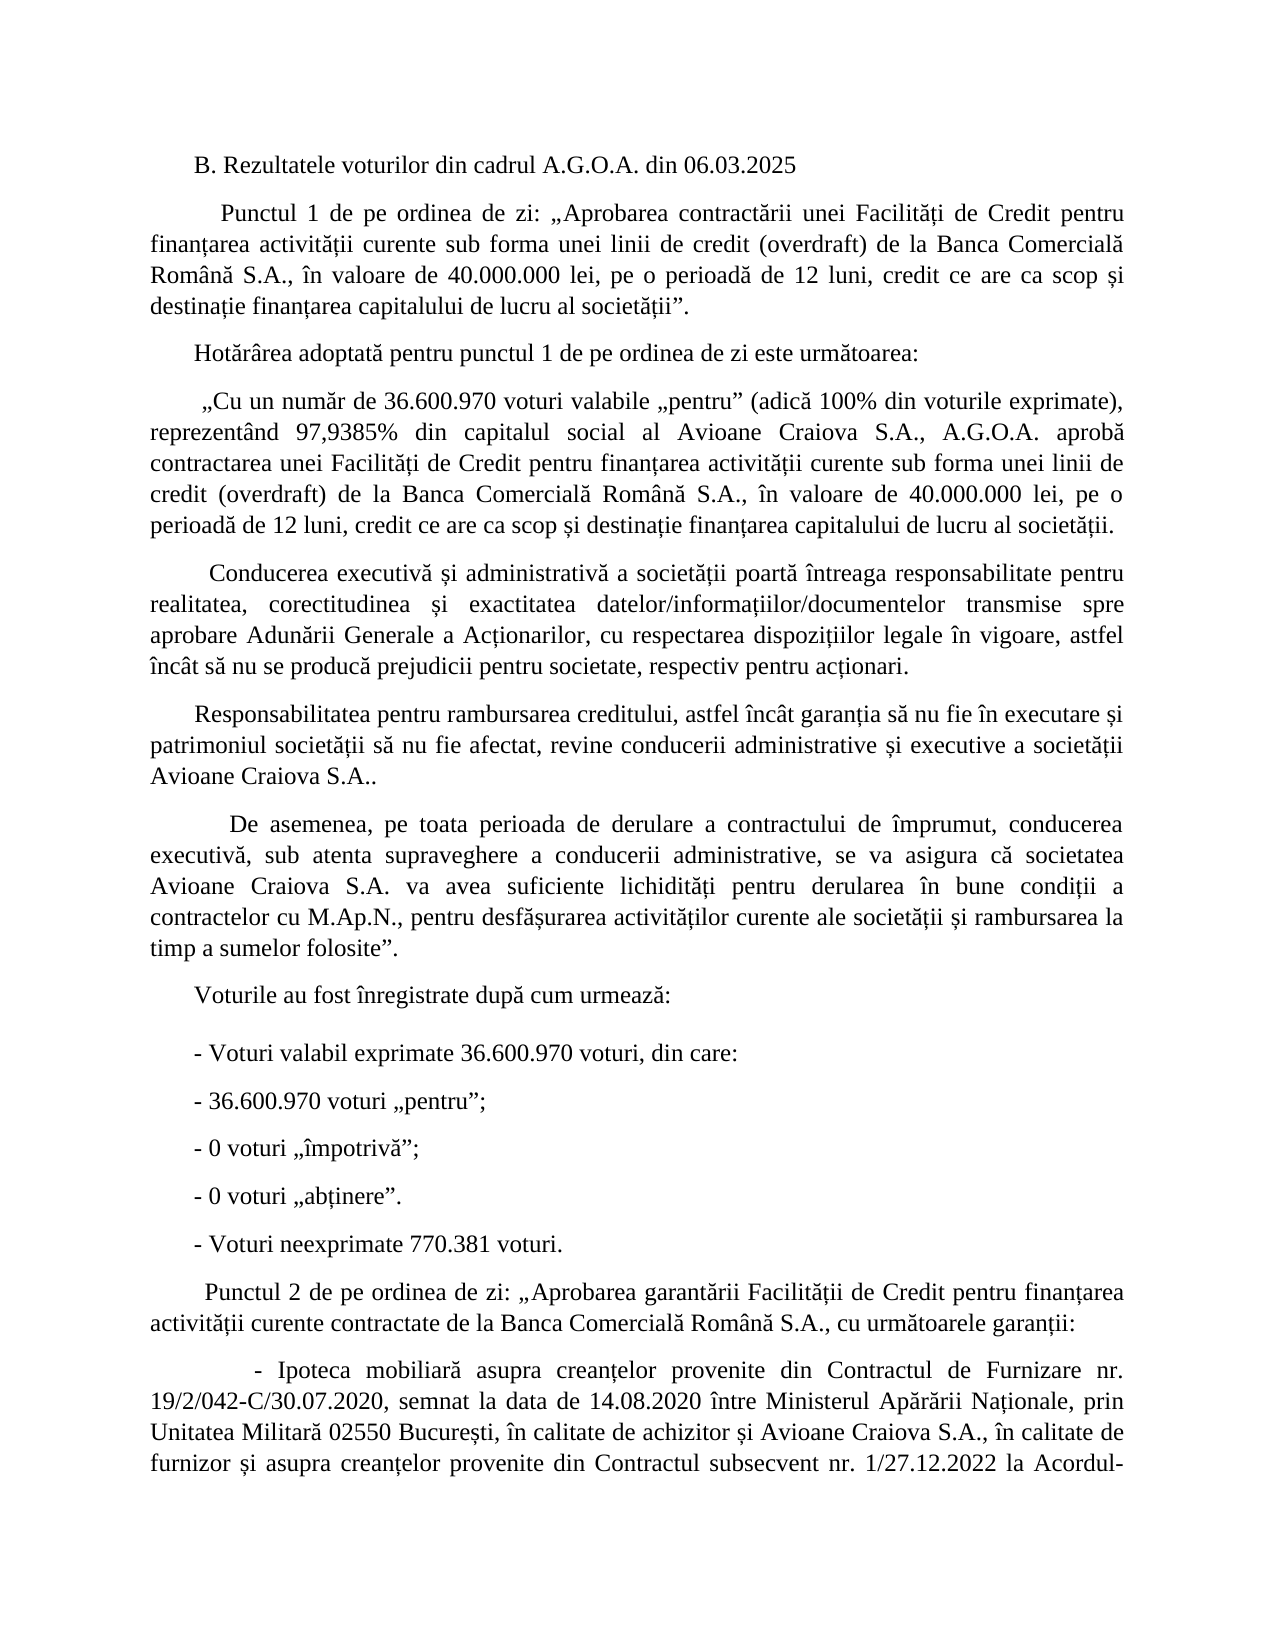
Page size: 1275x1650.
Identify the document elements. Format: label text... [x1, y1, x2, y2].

text Conducerea executivă și administrativă a societății poartă întreaga responsabilitate pentru realitatea, corectitudinea și exactitatea datelor/informațiilor/documentelor transmise spre aprobare Adunării Generale a Acționarilor, cu respectarea dispozițiilor legale în vigoare, astfel încât să nu se producă prejudicii pentru societate, respectiv pentru acționari. [150, 558, 1125, 680]
text Punctul 1 de pe ordinea de zi: „Aprobarea contractării unei Facilități de Credit pentru finanțarea activității curente sub forma unei linii de credit (overdraft) de la Banca Comercială Română S.A., în valoare de 40.000.000 lei, pe o perioadă de 12 luni, credit ce are ca scop și destinație finanțarea capitalului de lucru al societății”. [150, 198, 1125, 319]
text Hotărârea adoptată pentru punctul 1 de pe ordinea de zi este următoarea: [150, 338, 1125, 367]
text - 0 voturi „împotrivă”; [150, 1133, 1125, 1162]
text - Voturi valabil exprimate 36.600.970 voturi, din care: [150, 1038, 1125, 1067]
text - 36.600.970 voturi „pentru”; [150, 1086, 1125, 1114]
text „Cu un număr de 36.600.970 voturi valabile „pentru” (adică 100% din voturile exprimate), reprezentând 97,9385% din capitalul social al Avioane Craiova S.A., A.G.O.A. aprobă contractarea unei Facilități de Credit pentru finanțarea activității curente sub forma unei linii de credit (overdraft) de la Banca Comercială Română S.A., în valoare de 40.000.000 lei, pe o perioadă de 12 luni, credit ce are ca scop și destinație finanțarea capitalului de lucru al societății. [150, 386, 1125, 539]
text - Voturi neexprimate 770.381 voturi. [150, 1229, 1125, 1258]
text Responsabilitatea pentru rambursarea creditului, astfel încât garanția să nu fie în executare și patrimoniul societății să nu fie afectat, revine conducerii administrative și executive a societății Avioane Craiova S.A.. [150, 699, 1125, 790]
text B. Rezultatele voturilor din cadrul A.G.O.A. din 06.03.2025 [150, 150, 1125, 179]
text De asemenea, pe toata perioada de derulare a contractului de împrumut, conducerea executivă, sub atenta supraveghere a conducerii administrative, se va asigura că societatea Avioane Craiova S.A. va avea suficiente lichidități pentru derularea în bune condiții a contractelor cu M.Ap.N., pentru desfășurarea activităților curente ale societății și rambursarea la timp a sumelor folosite”. [150, 809, 1125, 962]
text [150, 1355, 1125, 1477]
text - 0 voturi „abținere”. [150, 1181, 1125, 1210]
text Voturile au fost înregistrate după cum urmează: [150, 981, 1125, 1009]
text Punctul 2 de pe ordinea de zi: „Aprobarea garantării Facilității de Credit pentru finanțarea activității curente contractate de la Banca Comercială Română S.A., cu următoarele garanții: [150, 1277, 1125, 1336]
